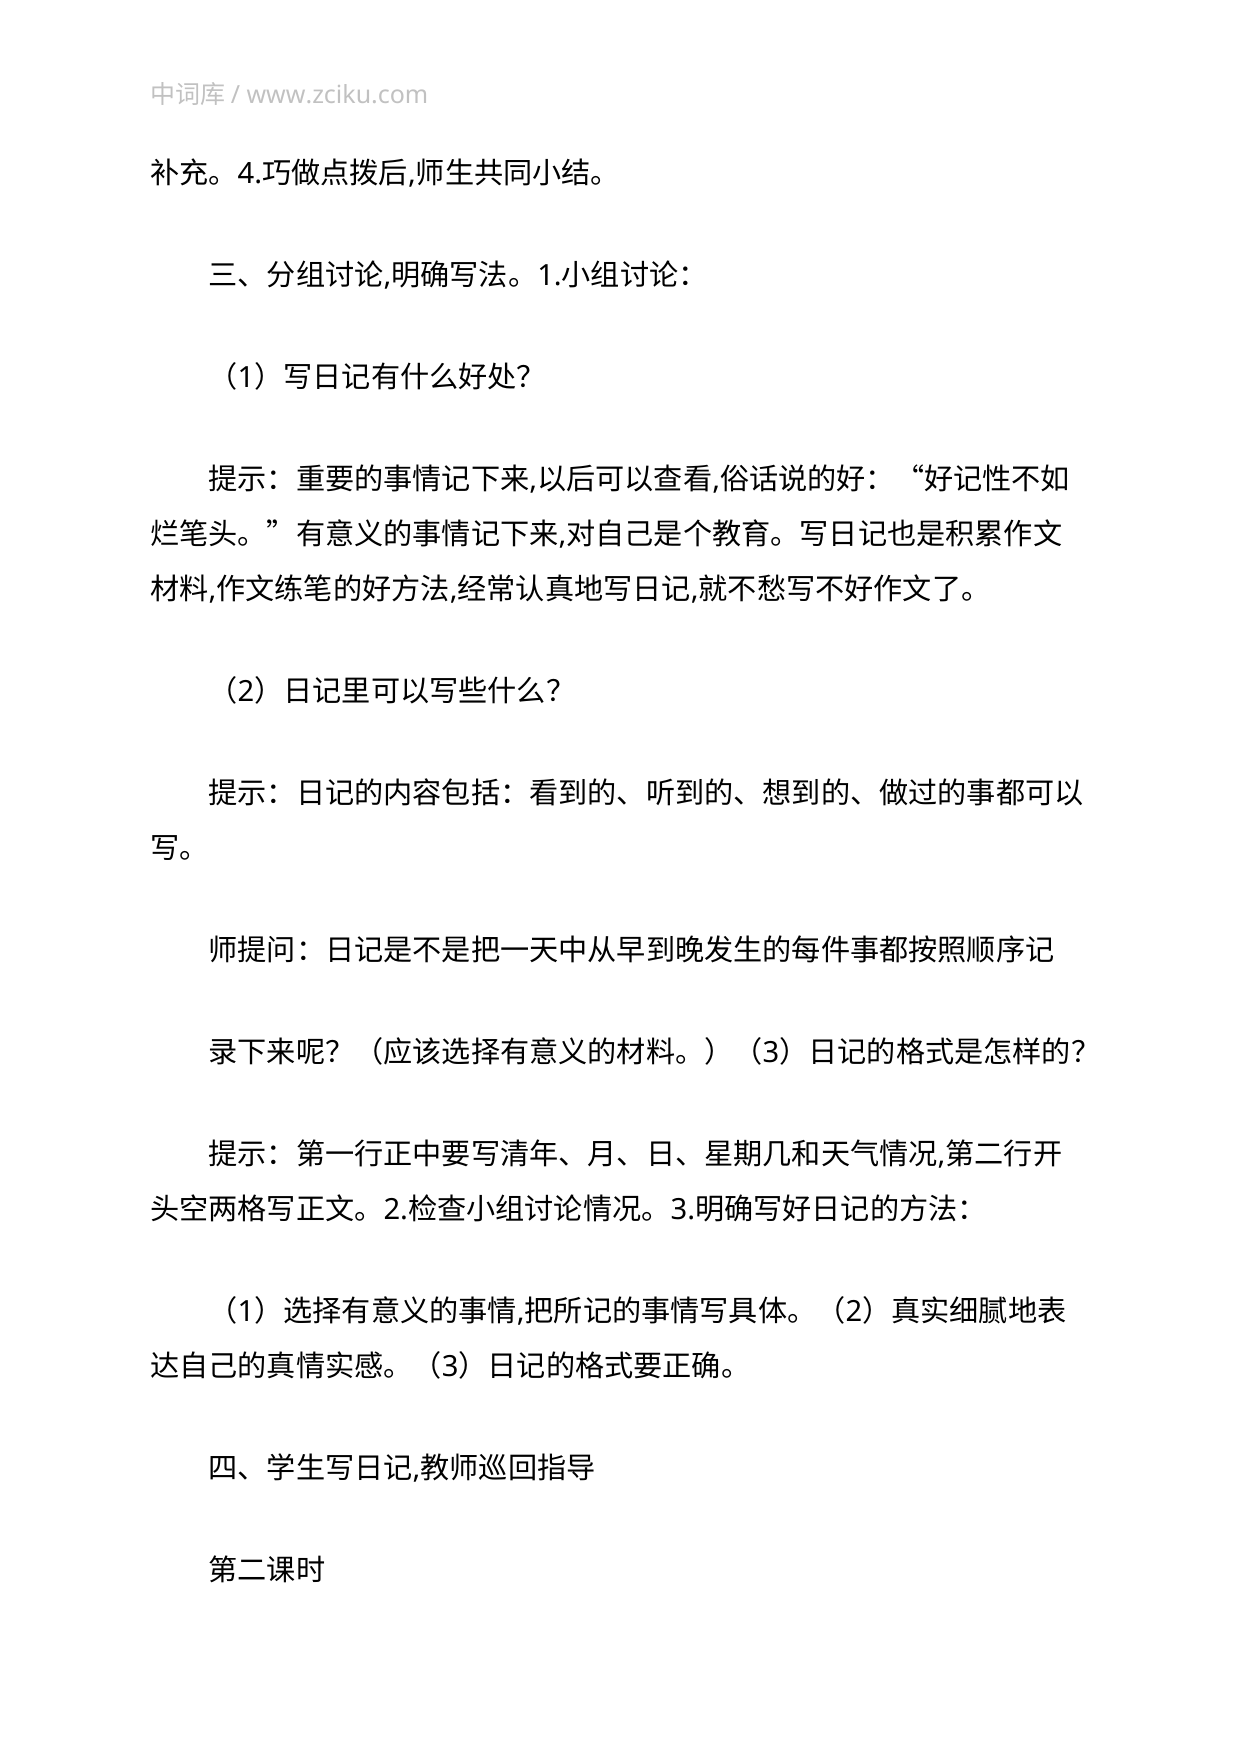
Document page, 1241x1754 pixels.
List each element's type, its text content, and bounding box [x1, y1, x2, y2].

text 录下来呢？（应该选择有意义的材料。）（3）日记的格式是怎样的？ [150, 1028, 1090, 1071]
text （1）写日记有什么好处？ [150, 354, 1090, 396]
text 提示：日记的内容包括：看到的、听到的、想到的、做过的事都可以写。 [150, 770, 1090, 867]
text 提示：第一行正中要写清年、月、日、星期几和天气情况,第二行开头空两格写正文。2.检查小组讨论情况。3.明确写好日记的方法： [150, 1130, 1090, 1228]
text 第二课时 [150, 1546, 1090, 1588]
text 三、分组讨论,明确写法。1.小组讨论： [150, 252, 1090, 294]
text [150, 150, 1090, 192]
text （2）日记里可以写些什么？ [150, 668, 1090, 710]
text 四、学生写日记,教师巡回指导 [150, 1444, 1090, 1487]
text 提示：重要的事情记下来,以后可以查看,俗话说的好：“好记性不如烂笔头。”有意义的事情记下来,对自己是个教育。写日记也是积累作文材料,作文练笔的好方法,经常认真地写日记,就不愁写不好作文了。 [150, 456, 1090, 608]
text （1）选择有意义的事情,把所记的事情写具体。（2）真实细腻地表达自己的真情实感。（3）日记的格式要正确。 [150, 1287, 1090, 1385]
text 师提问：日记是不是把一天中从早到晚发生的每件事都按照顺序记 [150, 927, 1090, 969]
